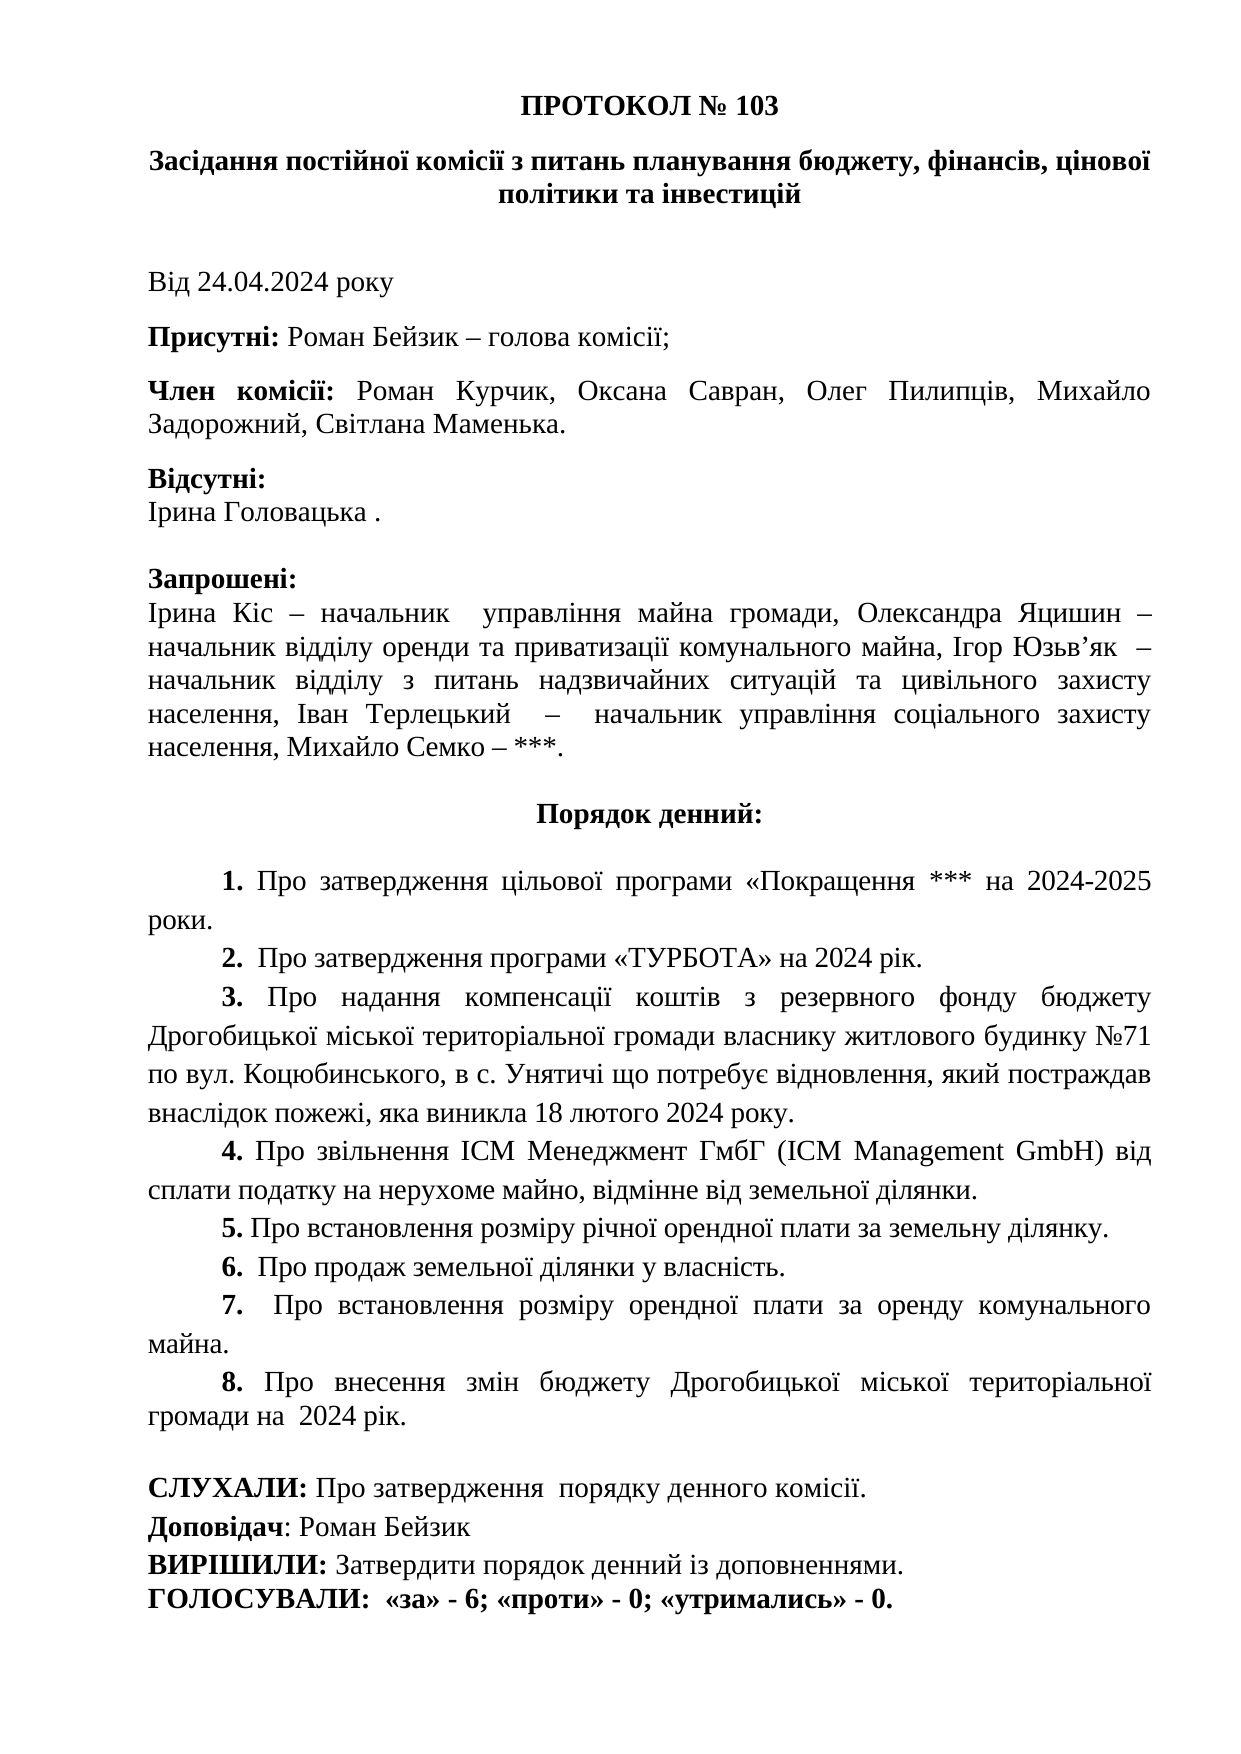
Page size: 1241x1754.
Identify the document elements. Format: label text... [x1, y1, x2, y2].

text Засідання постійної комісії з питань планування бюджету, фінансів, цінової політики та інвестицій [148, 143, 1152, 210]
text ВИРІШИЛИ: Затвердити порядок денний із доповненнями. [148, 1547, 1152, 1581]
text Доповідач: Роман Бейзик [148, 1509, 1152, 1542]
text ГОЛОСУВАЛИ: «за» - 6; «проти» - 0; «утримались» - 0. [148, 1581, 1152, 1614]
text 2. Про затвердження програми «ТУРБОТА» на 2024 рік. [148, 941, 1152, 974]
text 8. Про внесення змін бюджету Дрогобицької міської територіальної громади на 2024 рік. [148, 1364, 1152, 1432]
text 6. Про продаж земельної ділянки у власність. [148, 1249, 1152, 1282]
text Порядок денний: [148, 796, 1152, 830]
text Запрошені: [148, 562, 1152, 595]
text ПРОТОКОЛ № 103 [148, 88, 1152, 122]
text 4. Про звільнення ІСМ Менеджмент ГмбГ (ICM Management GmbH) від сплати податку на нерухоме майно, відмінне від земельної ділянки. [148, 1133, 1152, 1205]
text 3. Про надання компенсації коштів з резервного фонду бюджету Дрогобицької міської територіальної громади власнику житлового будинку №71 по вул. Коцюбинського, в с. Унятичі що потребує відновлення, який постраждав внаслідок пожежі, яка виникла 18 лютого 2024 року. [148, 979, 1152, 1128]
text СЛУХАЛИ: Про затвердження порядку денного комісії. [148, 1470, 1152, 1504]
text 1. Про затвердження цільової програми «Покращення *** на 2024-2025 роки. [148, 863, 1152, 936]
text Відсутні: [148, 461, 1152, 494]
text 5. Про встановлення розміру річної орендної плати за земельну ділянку. [148, 1210, 1152, 1244]
text 7. Про встановлення розміру орендної плати за оренду комунального майна. [148, 1287, 1152, 1359]
text Ірина Кіс – начальник управління майна громади, Олександра Яцишин – начальник відділу оренди та приватизації комунального майна, Ігор Юзьв’як – начальник відділу з питань надзвичайних ситуацій та цивільного захисту населення, Іван Терлецький – начальник управління соціального захисту населення, Михайло Семко – ***. [148, 595, 1152, 763]
text Член комісії: Роман Курчик, Оксана Савран, Олег Пилипців, Михайло Задорожний, Світлана Маменька. [148, 373, 1152, 440]
text Присутні: Роман Бейзик – голова комісії; [148, 319, 1152, 352]
text Від 24.04.2024 року [148, 264, 1152, 298]
text Ірина Головацька . [148, 494, 1152, 528]
